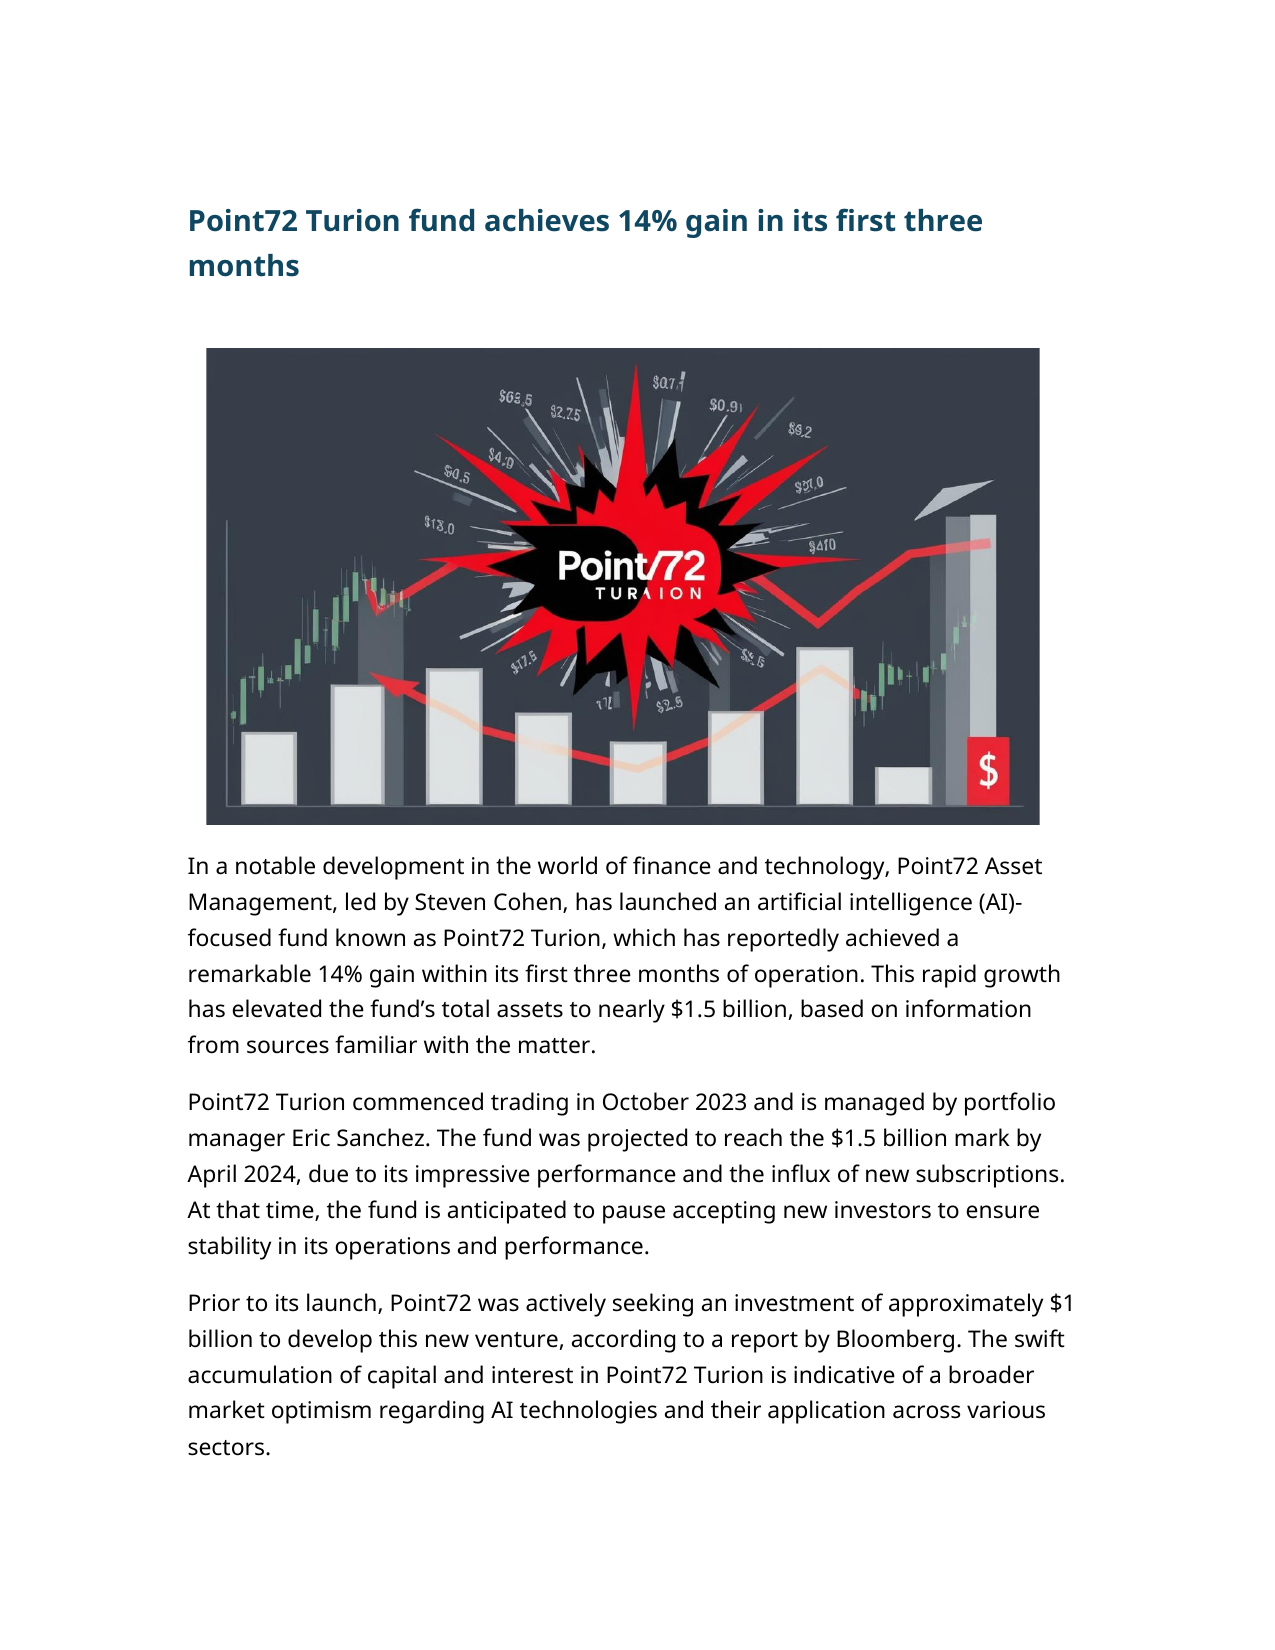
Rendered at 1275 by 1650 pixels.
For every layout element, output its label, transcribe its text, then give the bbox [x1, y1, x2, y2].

picture [206, 348, 1040, 825]
subtitle Point72 Turion fund achieves 14% gain in its first three months [187, 200, 1087, 285]
text In a notable development in the world of finance and technology, Point72 Asset Management, led by Steven Cohen, has launched an artificial intelligence (AI)-focused fund known as Point72 Turion, which has reportedly achieved a remarkable 14% gain within its first three months of operation. This rapid growth has elevated the fund’s total assets to nearly $1.5 billion, based on information from sources familiar with the matter. [187, 850, 1087, 1061]
text Point72 Turion commenced trading in October 2023 and is managed by portfolio manager Eric Sanchez. The fund was projected to reach the $1.5 billion mark by April 2024, due to its impressive performance and the influx of new subscriptions. At that time, the fund is anticipated to pause accepting new investors to ensure stability in its operations and performance. [187, 1086, 1087, 1261]
text Prior to its launch, Point72 was actively seeking an investment of approximately $1 billion to develop this new venture, according to a report by Bloomberg. The swift accumulation of capital and interest in Point72 Turion is indicative of a broader market optimism regarding AI technologies and their application across various sectors. [187, 1287, 1087, 1462]
